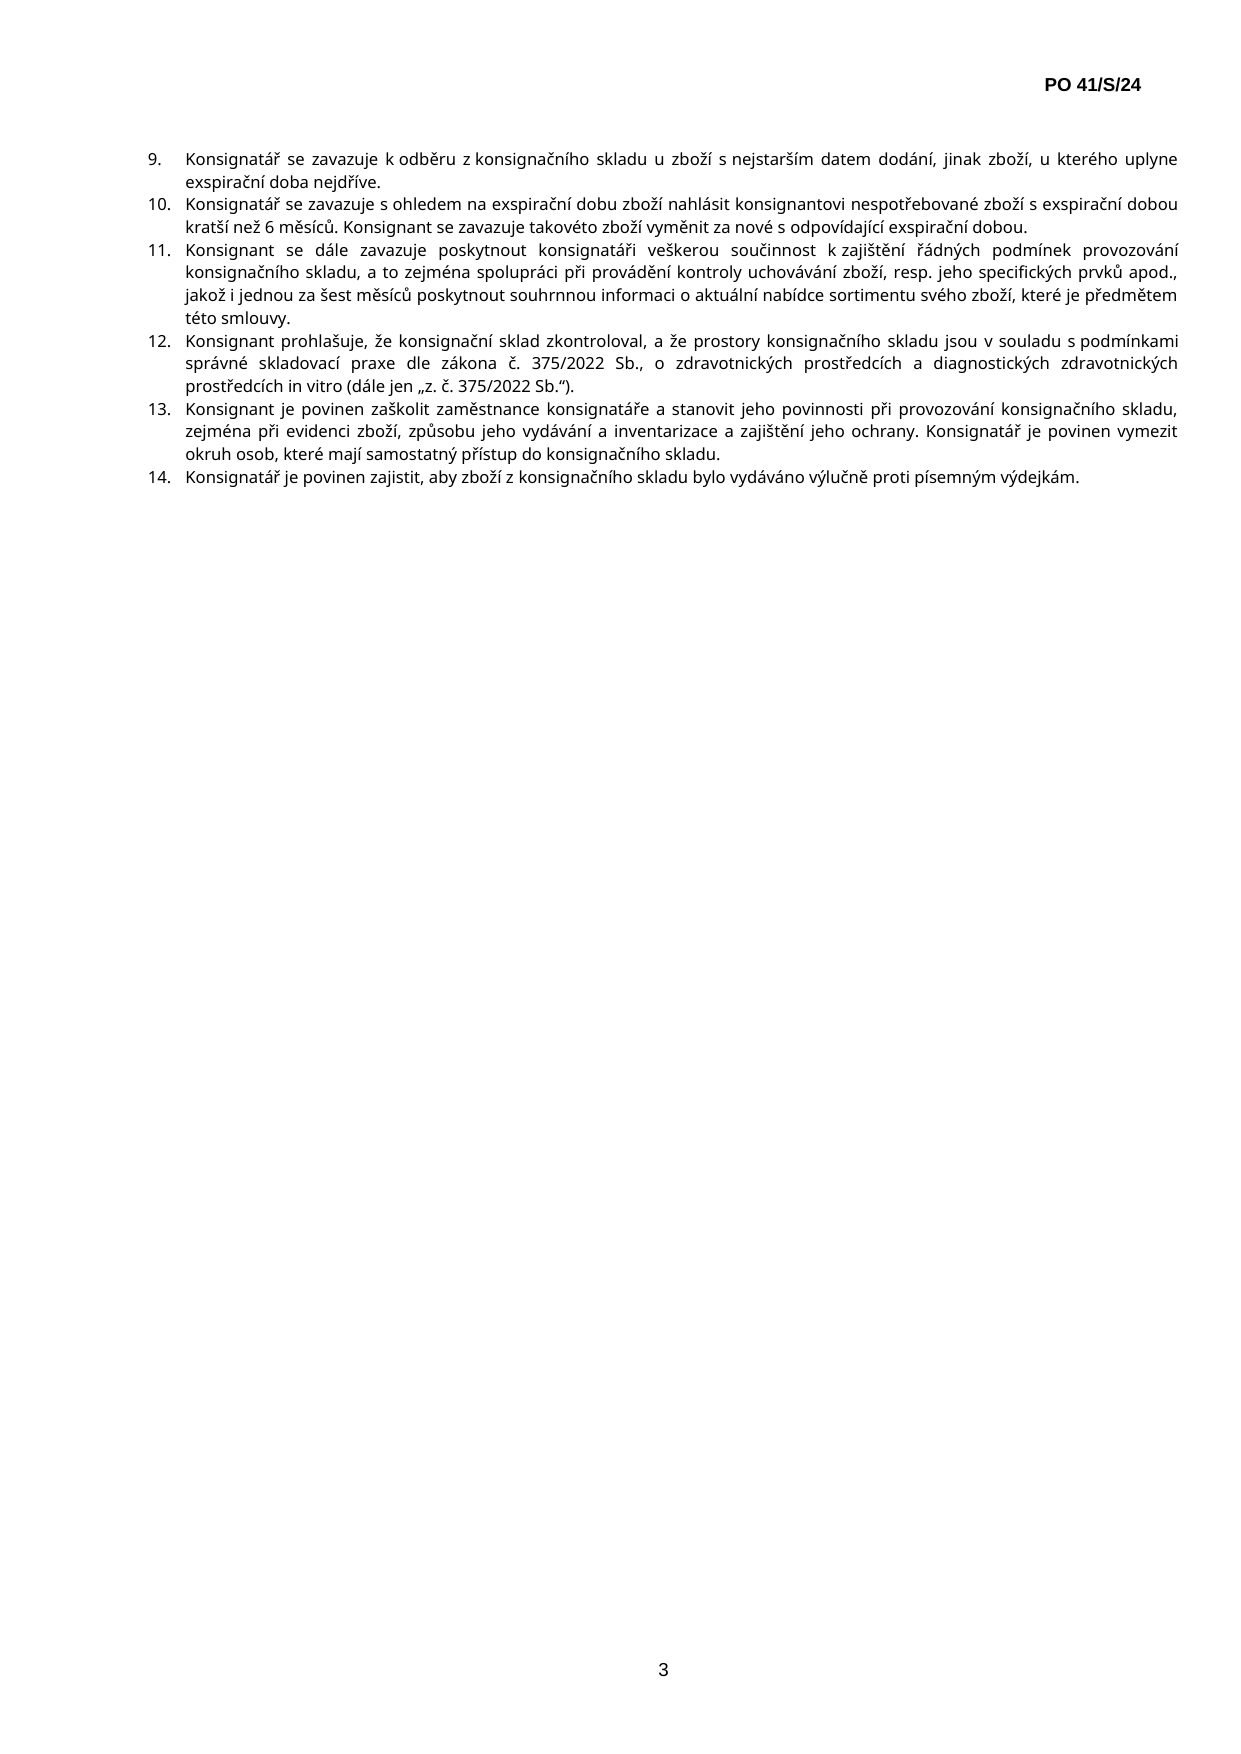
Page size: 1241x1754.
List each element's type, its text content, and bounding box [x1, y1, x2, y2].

list Konsignant je povinen zaškolit zaměstnance konsignatáře a stanovit jeho povinnosti při provozování konsignačního skladu, zejména při evidenci zboží, způsobu jeho vydávání a inventarizace a zajištění jeho ochrany. Konsignatář je povinen vymezit okruh osob, které mají samostatný přístup do konsignačního skladu. [148, 397, 1179, 466]
list Konsignatář se zavazuje s ohledem na exspirační dobu zboží nahlásit konsignantovi nespotřebované zboží s exspirační dobou kratší než 6 měsíců. Konsignant se zavazuje takovéto zboží vyměnit za nové s odpovídající exspirační dobou. [148, 193, 1179, 238]
list Konsignant prohlašuje, že konsignační sklad zkontroloval, a že prostory konsignačního skladu jsou v souladu s podmínkami správné skladovací praxe dle zákona č. 375/2022 Sb., o zdravotnických prostředcích a diagnostických zdravotnických prostředcích in vitro (dále jen „z. č. 375/2022 Sb.“). [148, 329, 1179, 397]
list Konsignatář je povinen zajistit, aby zboží z konsignačního skladu bylo vydáváno výlučně proti písemným výdejkám. [148, 466, 1179, 488]
list Konsignant se dále zavazuje poskytnout konsignatáři veškerou součinnost k zajištění řádných podmínek provozování konsignačního skladu, a to zejména spolupráci při provádění kontroly uchovávání zboží, resp. jeho specifických prvků apod., jakož i jednou za šest měsíců poskytnout souhrnnou informaci o aktuální nabídce sortimentu svého zboží, které je předmětem této smlouvy. [148, 238, 1179, 329]
list Konsignatář se zavazuje k odběru z konsignačního skladu u zboží s nejstarším datem dodání, jinak zboží, u kterého uplyne exspirační doba nejdříve. [148, 148, 1179, 193]
